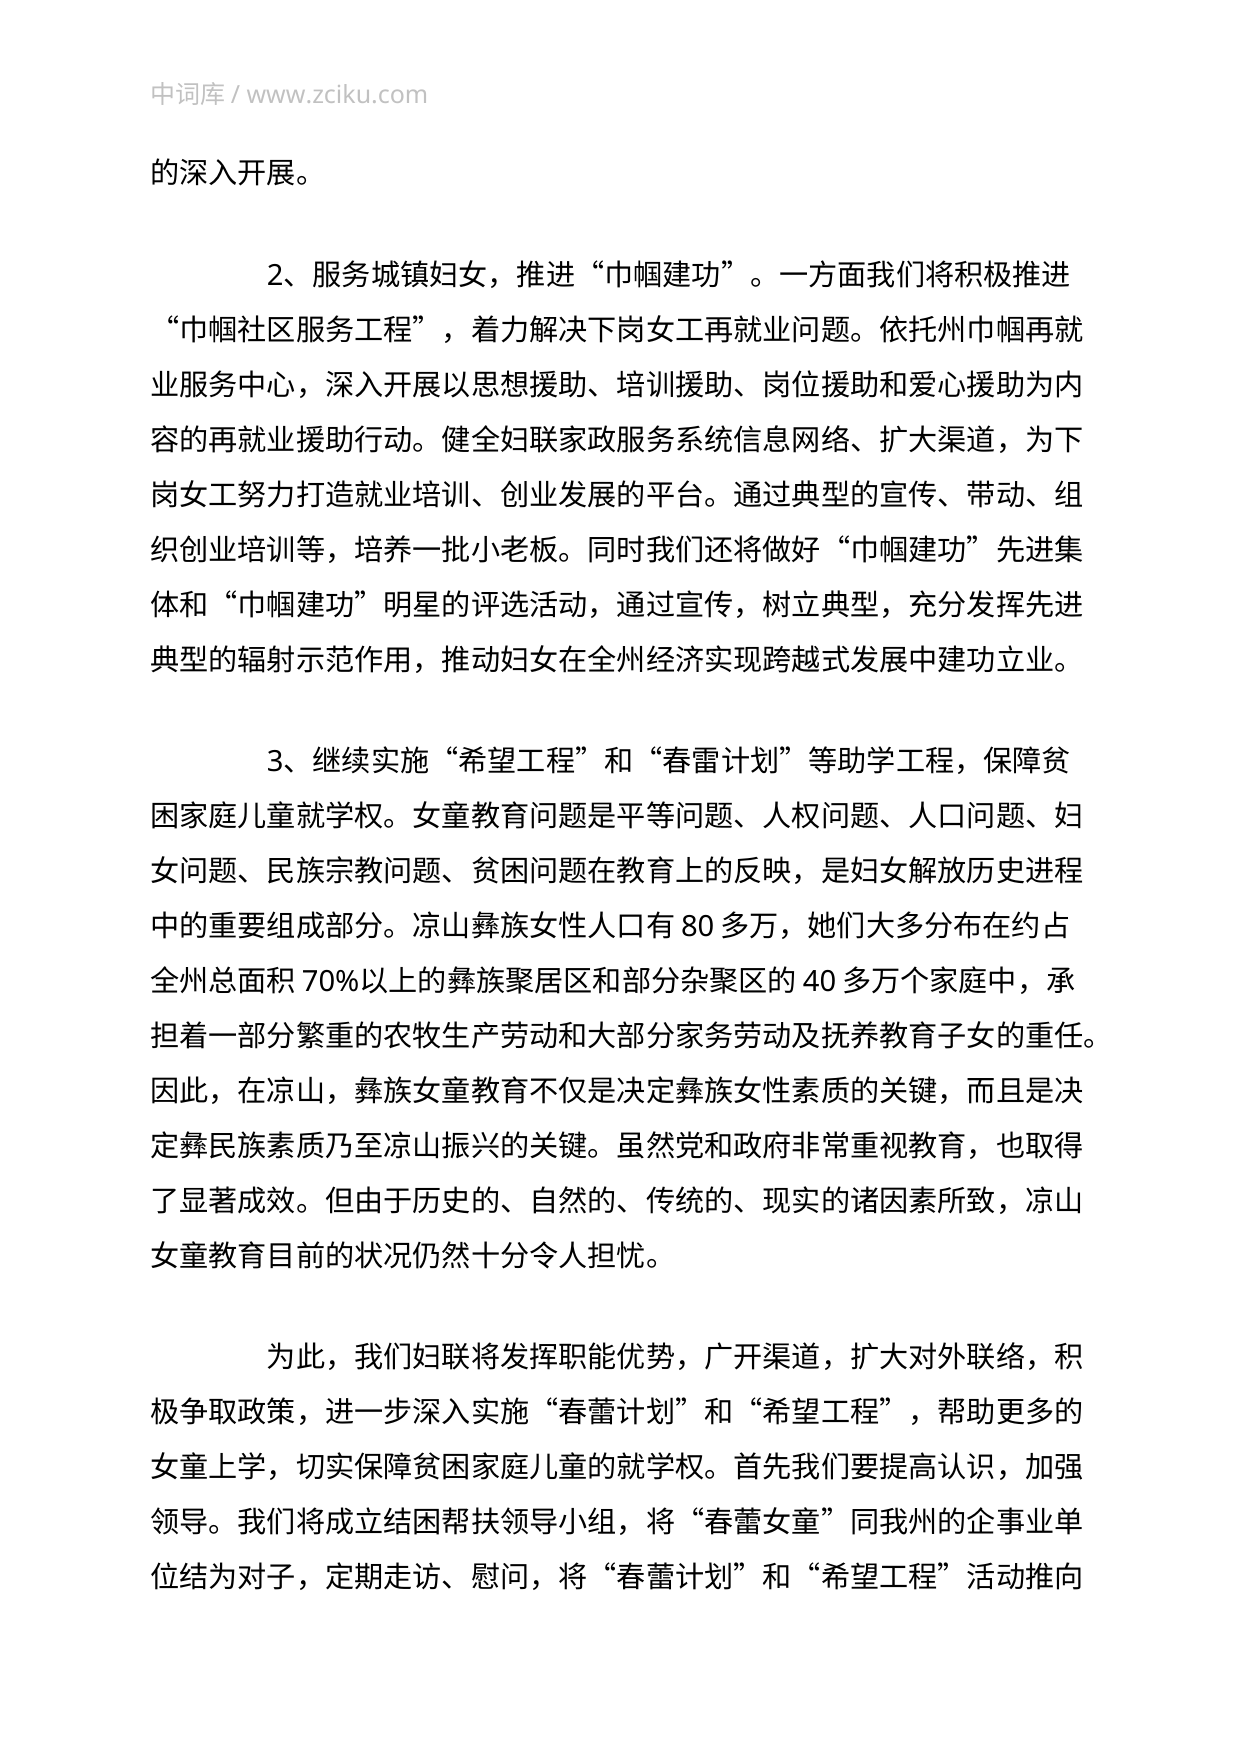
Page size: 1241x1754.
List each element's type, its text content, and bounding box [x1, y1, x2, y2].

text 3、继续实施“希望工程”和“春雷计划”等助学工程，保障贫困家庭儿童就学权。女童教育问题是平等问题、人权问题、人口问题、妇女问题、民族宗教问题、贫困问题在教育上的反映，是妇女解放历史进程中的重要组成部分。凉山彝族女性人口有80多万，她们大多分布在约占全州总面积70%以上的彝族聚居区和部分杂聚区的40多万个家庭中，承担着一部分繁重的农牧生产劳动和大部分家务劳动及抚养教育子女的重任。因此，在凉山，彝族女童教育不仅是决定彝族女性素质的关键，而且是决定彝民族素质乃至凉山振兴的关键。虽然党和政府非常重视教育，也取得了显著成效。但由于历史的、自然的、传统的、现实的诸因素所致，凉山女童教育目前的状况仍然十分令人担忧。 [150, 738, 1090, 1274]
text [150, 1334, 1090, 1596]
text 2、服务城镇妇女，推进“巾帼建功”。一方面我们将积极推进“巾帼社区服务工程”，着力解决下岗女工再就业问题。依托州巾帼再就业服务中心，深入开展以思想援助、培训援助、岗位援助和爱心援助为内容的再就业援助行动。健全妇联家政服务系统信息网络、扩大渠道，为下岗女工努力打造就业培训、创业发展的平台。通过典型的宣传、带动、组织创业培训等，培养一批小老板。同时我们还将做好“巾帼建功”先进集体和“巾帼建功”明星的评选活动，通过宣传，树立典型，充分发挥先进典型的辐射示范作用，推动妇女在全州经济实现跨越式发展中建功立业。 [150, 252, 1090, 678]
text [150, 150, 1090, 192]
